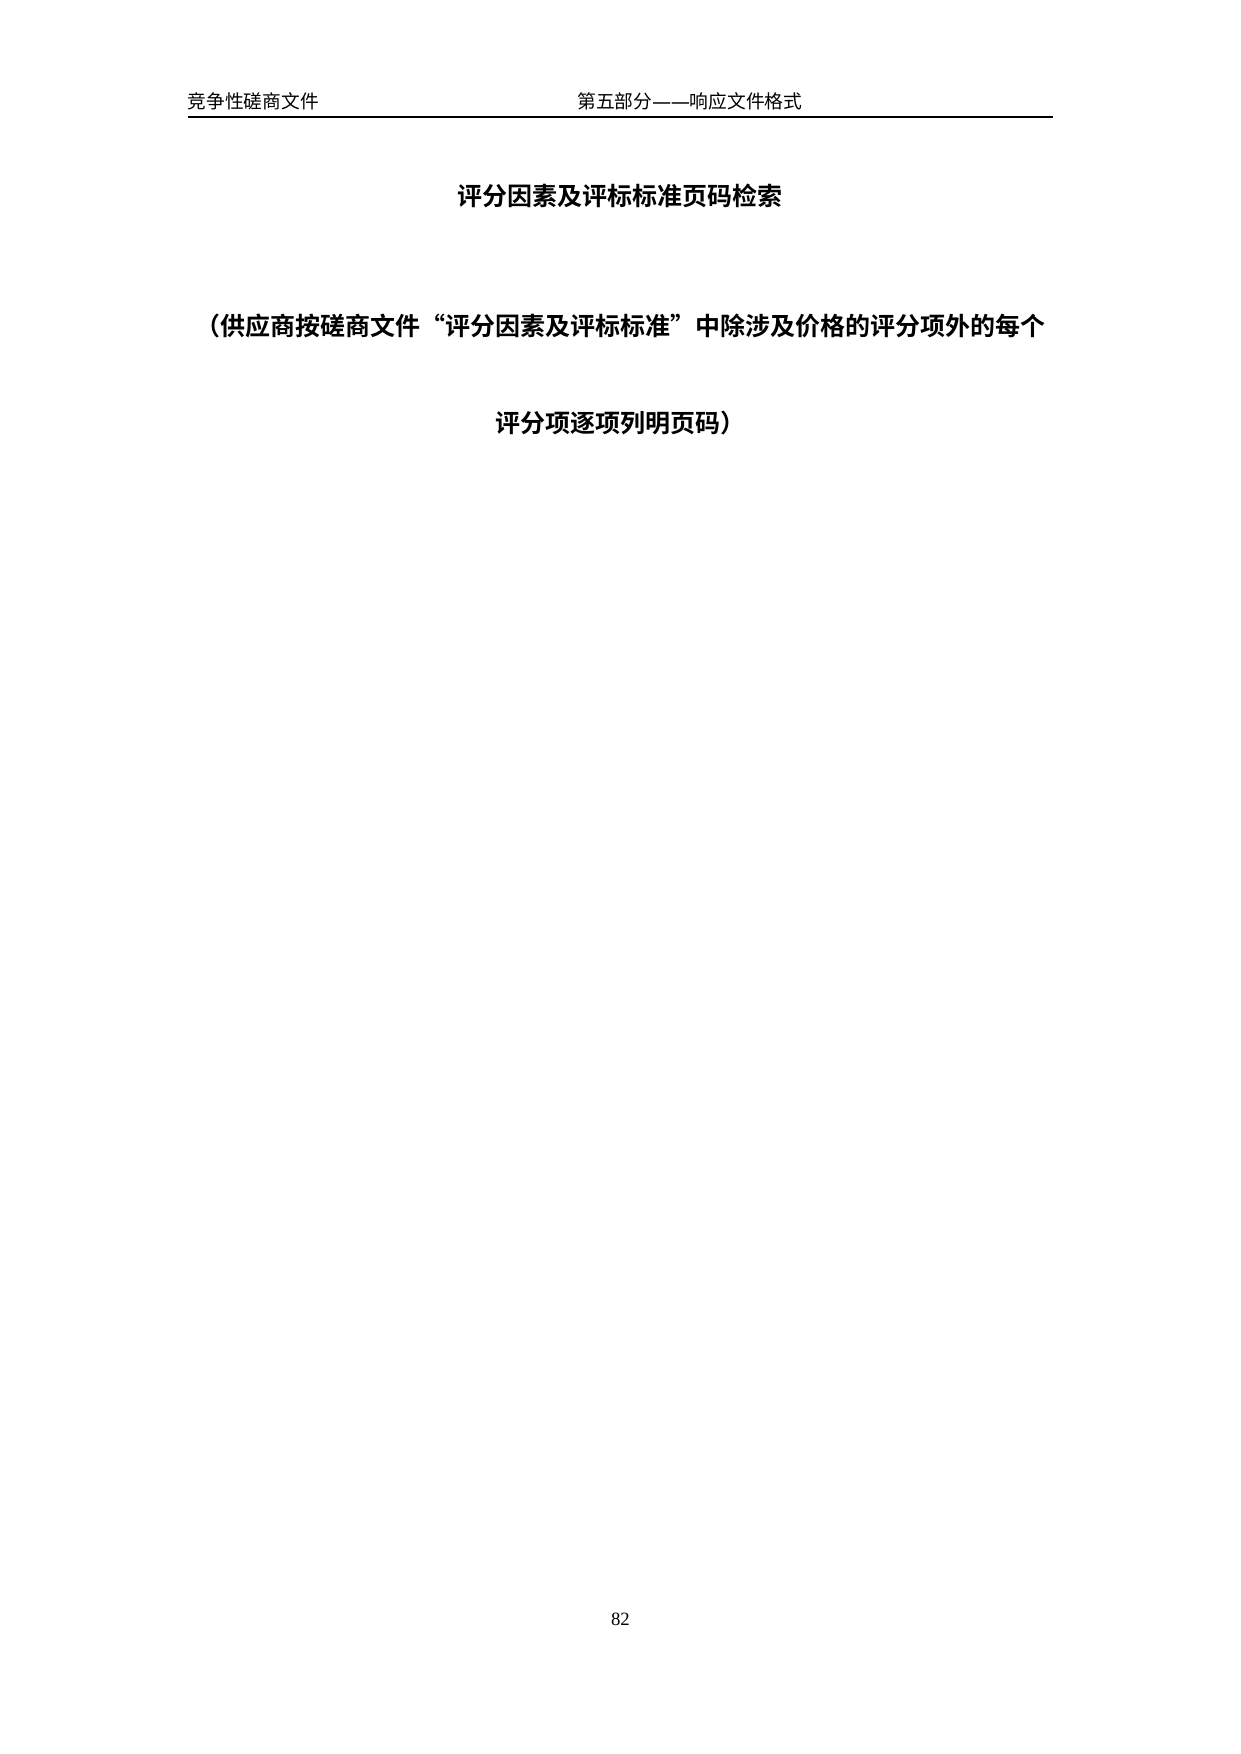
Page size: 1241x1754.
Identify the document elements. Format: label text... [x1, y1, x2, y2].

text （供应商按磋商文件“评分因素及评标标准”中除涉及价格的评分项外的每个评分项逐项列明页码） [187, 292, 1053, 454]
text 评分因素及评标标准页码检索 [187, 162, 1053, 227]
